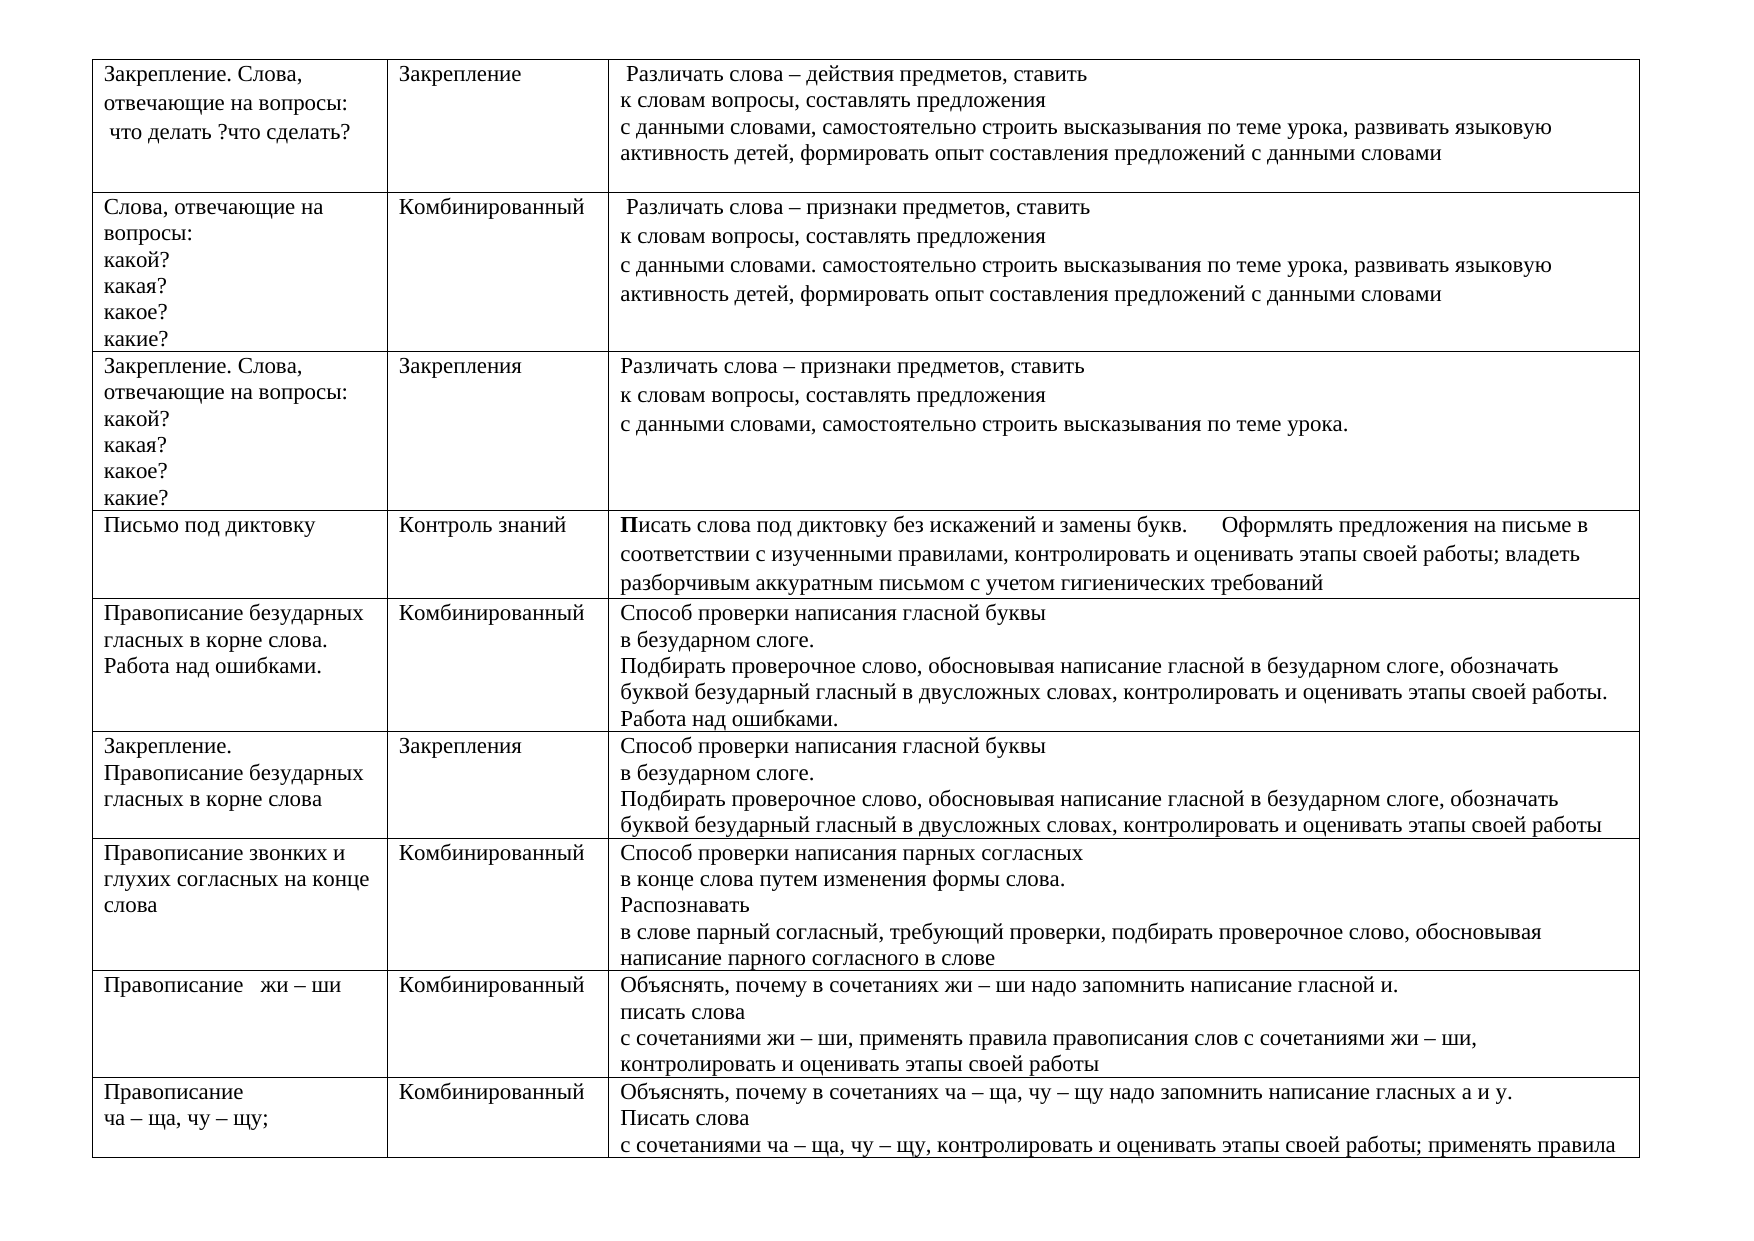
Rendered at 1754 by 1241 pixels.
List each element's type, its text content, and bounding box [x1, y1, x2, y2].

table_cell Способ проверки написания гласной буквы в безударном слоге. Подбирать проверочное слово, обосновывая написание гласной в безударном слоге, обозначать буквой безударный гласный в двусложных словах, контролировать и оценивать этапы своей работы [609, 732, 1639, 838]
table_cell Слова, отвечающие на вопросы: какой? какая? какое? какие? [93, 193, 387, 351]
table_cell Различать слова – признаки предметов, ставить к словам вопросы, составлять предложения с данными словами. самостоятельно строить высказывания по теме урока, развивать языковую активность детей, формировать опыт составления предложений с данными словами [609, 193, 1639, 351]
table_cell Закрепление. Правописание безударных гласных в корне слова [93, 732, 387, 838]
table_cell Способ проверки написания парных согласных в конце слова путем изменения формы слова. Распознавать в слове парный согласный, требующий проверки, подбирать проверочное слово, обосновывая написание парного согласного в слове [609, 839, 1639, 970]
table_cell Закрепления [388, 732, 608, 838]
table_cell Писать слова под диктовку без искажений и замены букв. Оформлять предложения на письме в соответствии с изученными правилами, контролировать и оценивать этапы своей работы; владеть разборчивым аккуратным письмом с учетом гигиенических требований [609, 511, 1639, 598]
table_cell Способ проверки написания гласной буквы в безударном слоге. Подбирать проверочное слово, обосновывая написание гласной в безударном слоге, обозначать буквой безударный гласный в двусложных словах, контролировать и оценивать этапы своей работы. Работа над ошибками. [609, 599, 1639, 731]
table_cell Письмо под диктовку [93, 511, 387, 598]
table_cell Комбинированный [388, 839, 608, 970]
table_cell Различать слова – признаки предметов, ставить к словам вопросы, составлять предложения с данными словами, самостоятельно строить высказывания по теме урока. [609, 352, 1639, 510]
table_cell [609, 60, 1639, 192]
table_cell Комбинированный [388, 193, 608, 351]
table_cell Закрепление [388, 60, 608, 192]
table_cell Контроль знаний [388, 511, 608, 598]
table_cell Комбинированный [388, 971, 608, 1077]
table_cell Объяснять, почему в сочетаниях жи – ши надо запомнить написание гласной и. писать слова с сочетаниями жи – ши, применять правила правописания слов с сочетаниями жи – ши, контролировать и оценивать этапы своей работы [609, 971, 1639, 1077]
table_cell Правописание жи – ши [93, 971, 387, 1077]
table_cell Комбинированный [388, 599, 608, 731]
table_cell Закрепление. Слова, отвечающие на вопросы: что делать ?что сделать? [93, 60, 387, 192]
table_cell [609, 1078, 1639, 1157]
table_cell Закрепления [388, 352, 608, 510]
table_cell Правописание звонких и глухих согласных на конце слова [93, 839, 387, 970]
table_cell Закрепление. Слова, отвечающие на вопросы: какой? какая? какое? какие? [93, 352, 387, 510]
table_cell Правописание безударных гласных в корне слова. Работа над ошибками. [93, 599, 387, 731]
table_cell Комбинированный [388, 1078, 608, 1157]
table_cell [93, 1078, 387, 1157]
